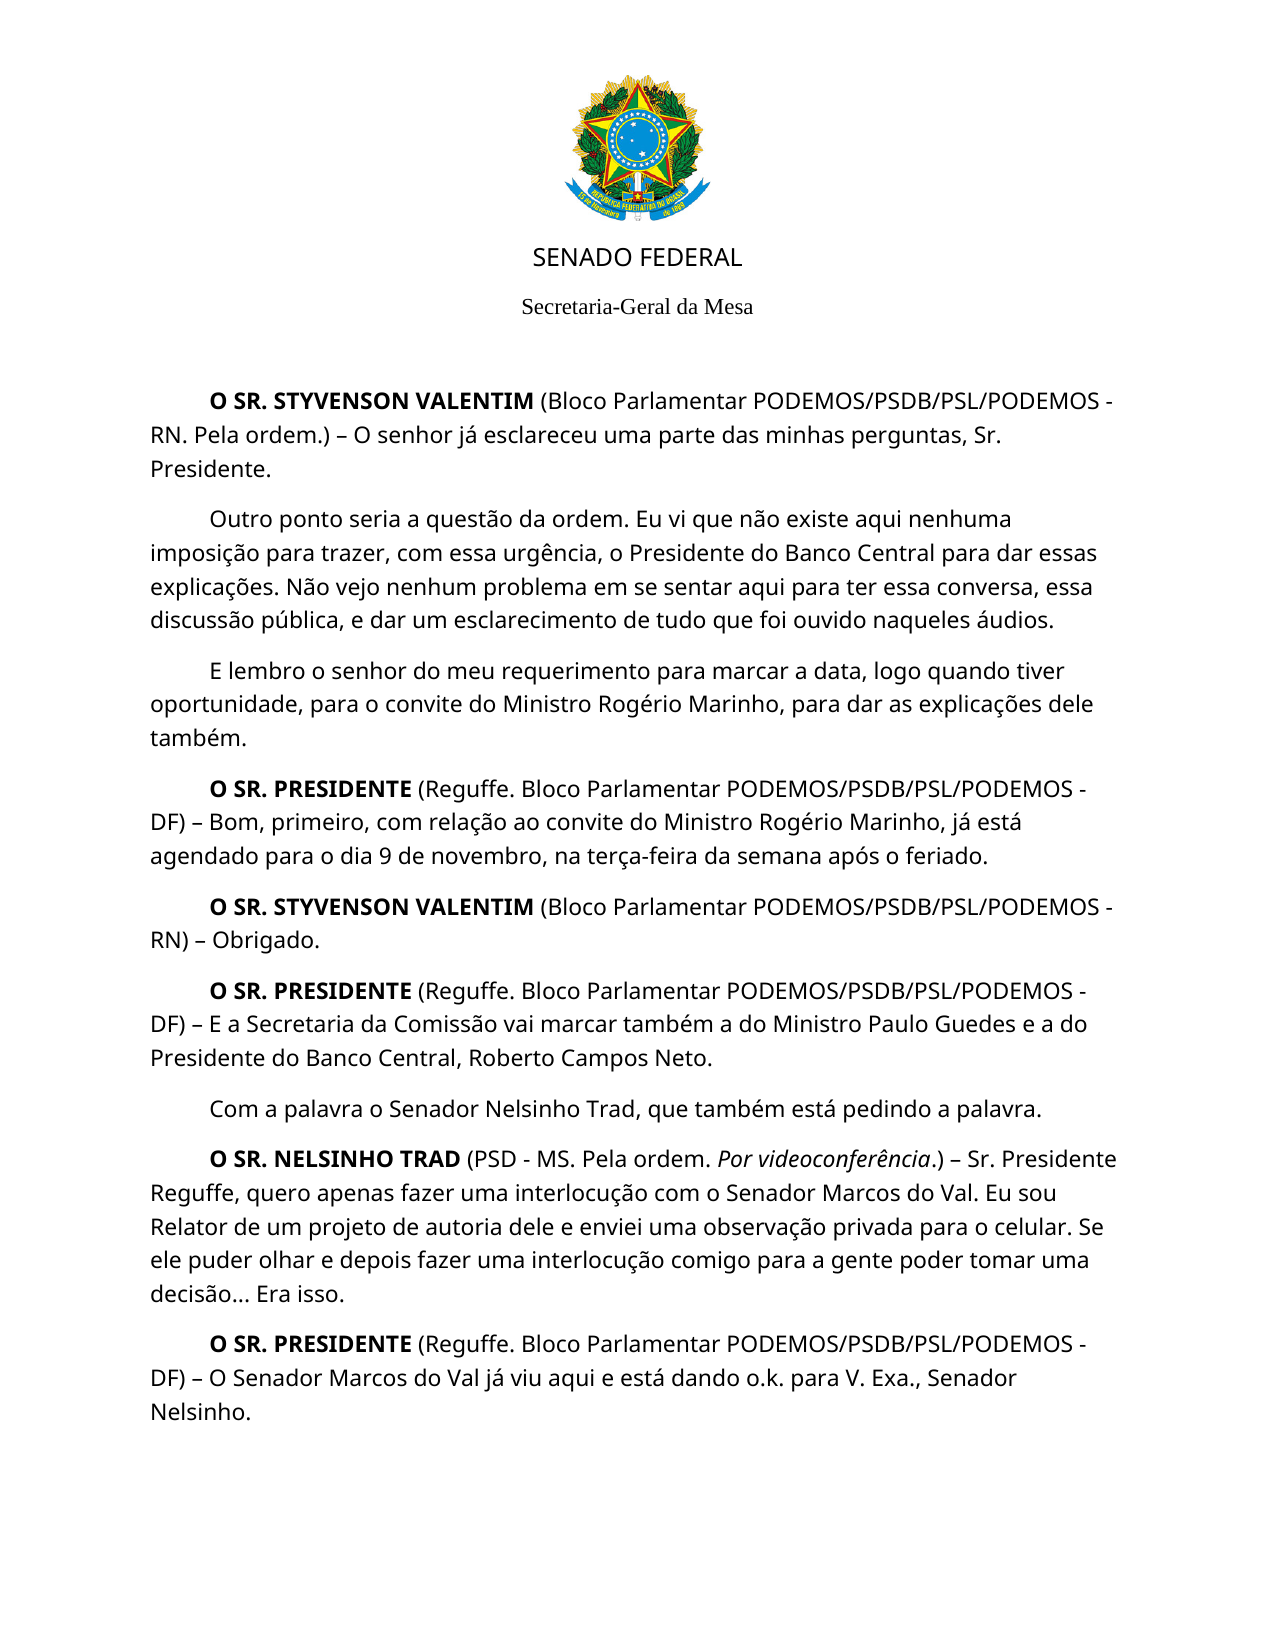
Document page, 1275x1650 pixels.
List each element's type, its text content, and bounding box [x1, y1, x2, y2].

picture [564, 75, 711, 221]
text E lembro o senhor do meu requerimento para marcar a data, logo quando tiver oportunidade, para o convite do Ministro Rogério Marinho, para dar as explicações dele também. [150, 654, 1125, 753]
text O SR. PRESIDENTE (Reguffe. Bloco Parlamentar PODEMOS/PSDB/PSL/PODEMOS - DF) – E a Secretaria da Comissão vai marcar também a do Ministro Paulo Guedes e a do Presidente do Banco Central, Roberto Campos Neto. [150, 974, 1125, 1073]
text Outro ponto seria a questão da ordem. Eu vi que não existe aqui nenhuma imposição para trazer, com essa urgência, o Presidente do Banco Central para dar essas explicações. Não vejo nenhum problema em se sentar aqui para ter essa conversa, essa discussão pública, e dar um esclarecimento de tudo que foi ouvido naqueles áudios. [150, 503, 1125, 635]
text Com a palavra o Senador Nelsinho Trad, que também está pedindo a palavra. [150, 1092, 1125, 1124]
text O SR. NELSINHO TRAD (PSD - MS. Pela ordem. Por videoconferência.) – Sr. Presidente Reguffe, quero apenas fazer uma interlocução com o Senador Marcos do Val. Eu sou Relator de um projeto de autoria dele e enviei uma observação privada para o celular. Se ele puder olhar e depois fazer uma interlocução comigo para a gente poder tomar uma decisão... Era isso. [150, 1143, 1125, 1309]
text O SR. STYVENSON VALENTIM (Bloco Parlamentar PODEMOS/PSDB/PSL/PODEMOS - RN. Pela ordem.) – O senhor já esclareceu uma parte das minhas perguntas, Sr. Presidente. [150, 385, 1125, 484]
text O SR. PRESIDENTE (Reguffe. Bloco Parlamentar PODEMOS/PSDB/PSL/PODEMOS - DF) – O Senador Marcos do Val já viu aqui e está dando o.k. para V. Exa., Senador Nelsinho. [150, 1328, 1125, 1427]
text O SR. STYVENSON VALENTIM (Bloco Parlamentar PODEMOS/PSDB/PSL/PODEMOS - RN) – Obrigado. [150, 890, 1125, 955]
text O SR. PRESIDENTE (Reguffe. Bloco Parlamentar PODEMOS/PSDB/PSL/PODEMOS - DF) – Bom, primeiro, com relação ao convite do Ministro Rogério Marinho, já está agendado para o dia 9 de novembro, na terça-feira da semana após o feriado. [150, 772, 1125, 871]
